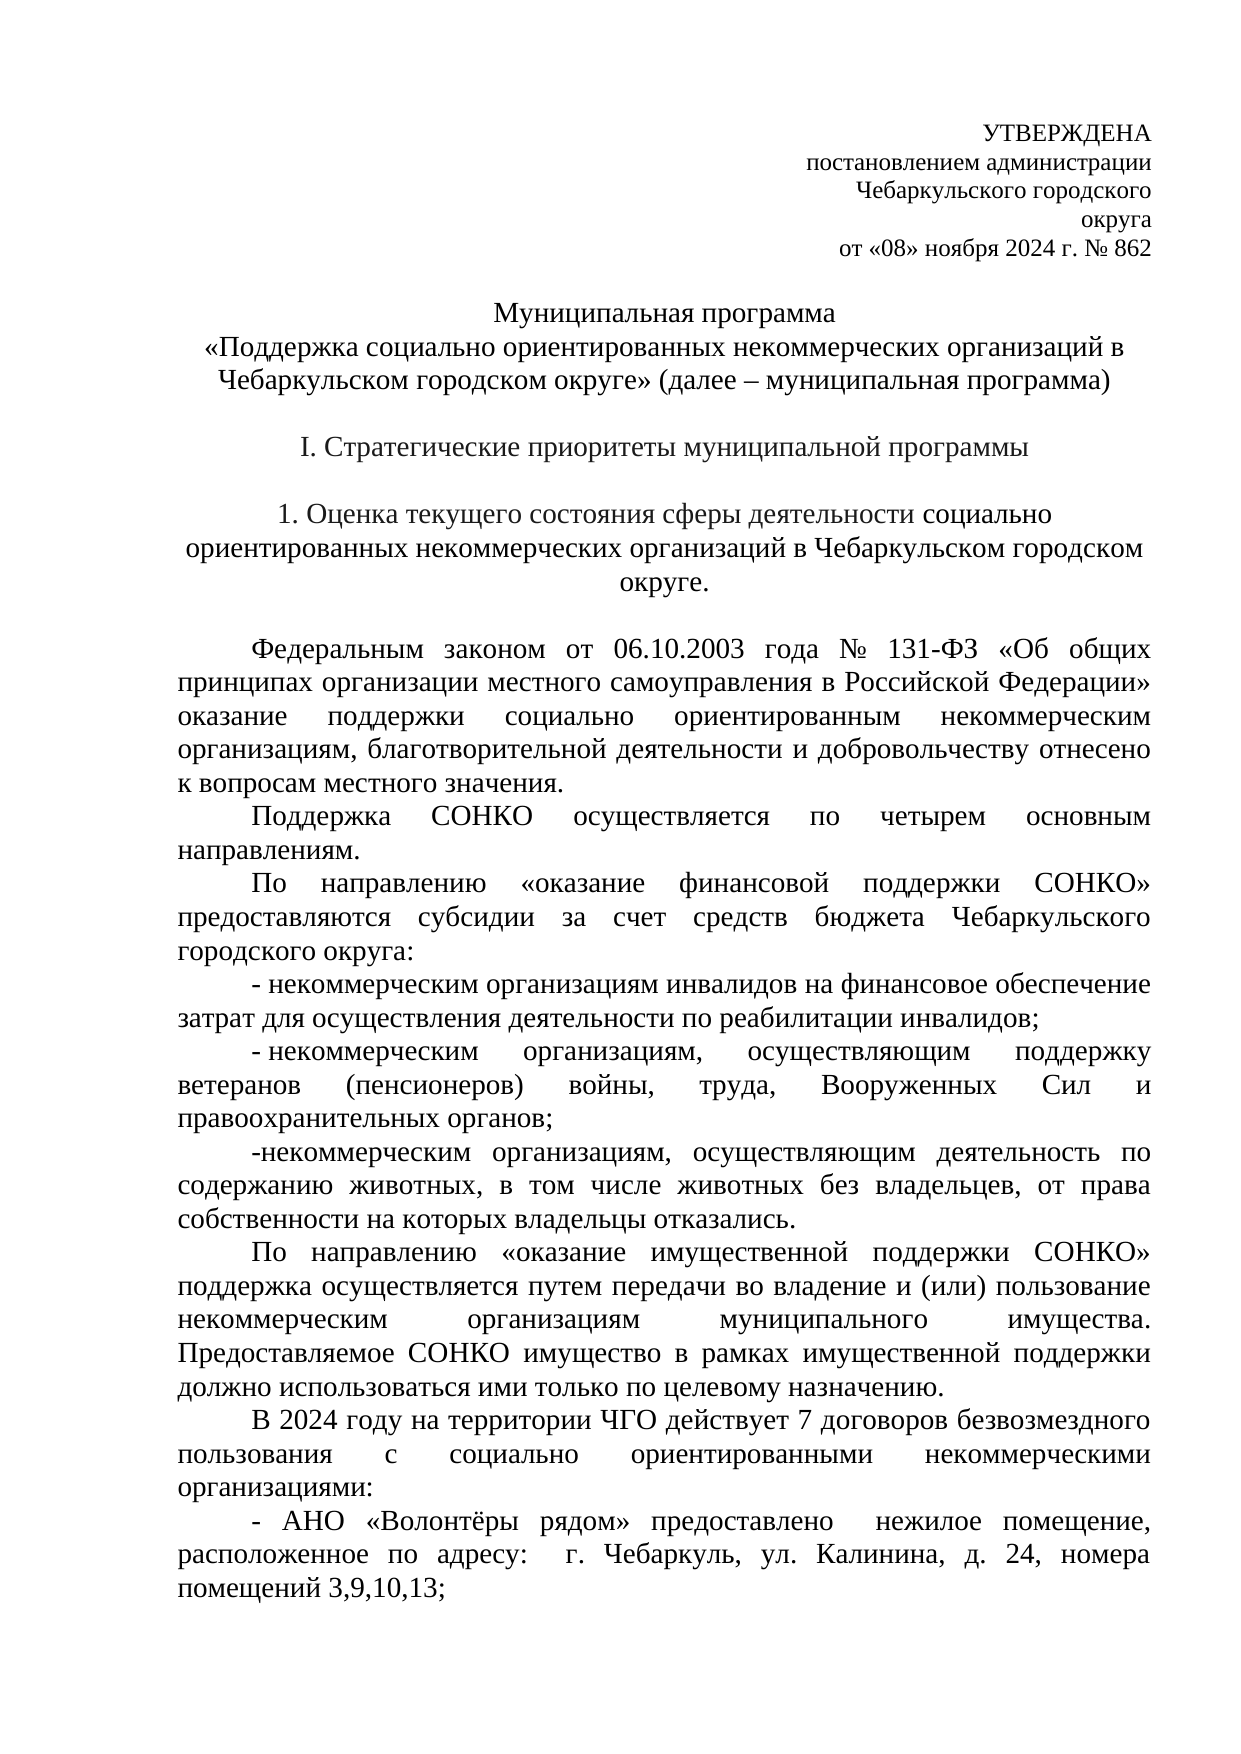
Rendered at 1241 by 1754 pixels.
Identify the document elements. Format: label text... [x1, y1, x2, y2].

text В 2024 году на территории ЧГО действует 7 договоров безвозмездного пользования с социально ориентированными некоммерческими организациями: [177, 1402, 1152, 1503]
text постановлением администрации [177, 147, 1152, 176]
text 1. Оценка текущего состояния сферы деятельности социально ориентированных некоммерческих организаций в Чебаркульском городском округе. [177, 497, 1152, 597]
text I. Стратегические приоритеты муниципальной программы [177, 429, 1152, 463]
text По направлению «оказание имущественной поддержки СОНКО» поддержка осуществляется путем передачи во владение и (или) пользование некоммерческим организациям муниципального имущества. Предоставляемое СОНКО имущество в рамках имущественной поддержки должно использоваться ими только по целевому назначению. [177, 1234, 1152, 1402]
text от «08» ноября 2024 г. № 862 [177, 233, 1152, 262]
text Федеральным законом от 06.10.2003 года № 131-ФЗ «Об общих принципах организации местного самоуправления в Российской Федерации» оказание поддержки социально ориентированным некоммерческим организациям, благотворительной деятельности и добровольчеству отнесено к вопросам местного значения. [177, 631, 1152, 798]
text УТВЕРЖДЕНА [177, 118, 1152, 147]
text Муниципальная программа [177, 295, 1152, 329]
text - некоммерческим организациям, осуществляющим поддержку ветеранов (пенсионеров) войны, труда, Вооруженных Сил и правоохранительных органов; [177, 1033, 1152, 1134]
text -некоммерческим организациям, осуществляющим деятельность по содержанию животных, в том числе животных без владельцев, от права собственности на которых владельцы отказались. [177, 1134, 1152, 1234]
text «Поддержка социально ориентированных некоммерческих организаций в Чебаркульском городском округе» (далее – муниципальная программа) [177, 329, 1152, 396]
text Поддержка СОНКО осуществляется по четырем основным направлениям. [177, 798, 1152, 866]
text - АНО «Волонтёры рядом» предоставлено нежилое помещение, расположенное по адресу: г. Чебаркуль, ул. Калинина, д. 24, номера помещений 3,9,10,13; [177, 1503, 1152, 1603]
text Чебаркульского городского округа [177, 176, 1152, 233]
text - некоммерческим организациям инвалидов на финансовое обеспечение затрат для осуществления деятельности по реабилитации инвалидов; [177, 966, 1152, 1033]
text По направлению «оказание финансовой поддержки СОНКО» предоставляются субсидии за счет средств бюджета Чебаркульского городского округа: [177, 866, 1152, 966]
